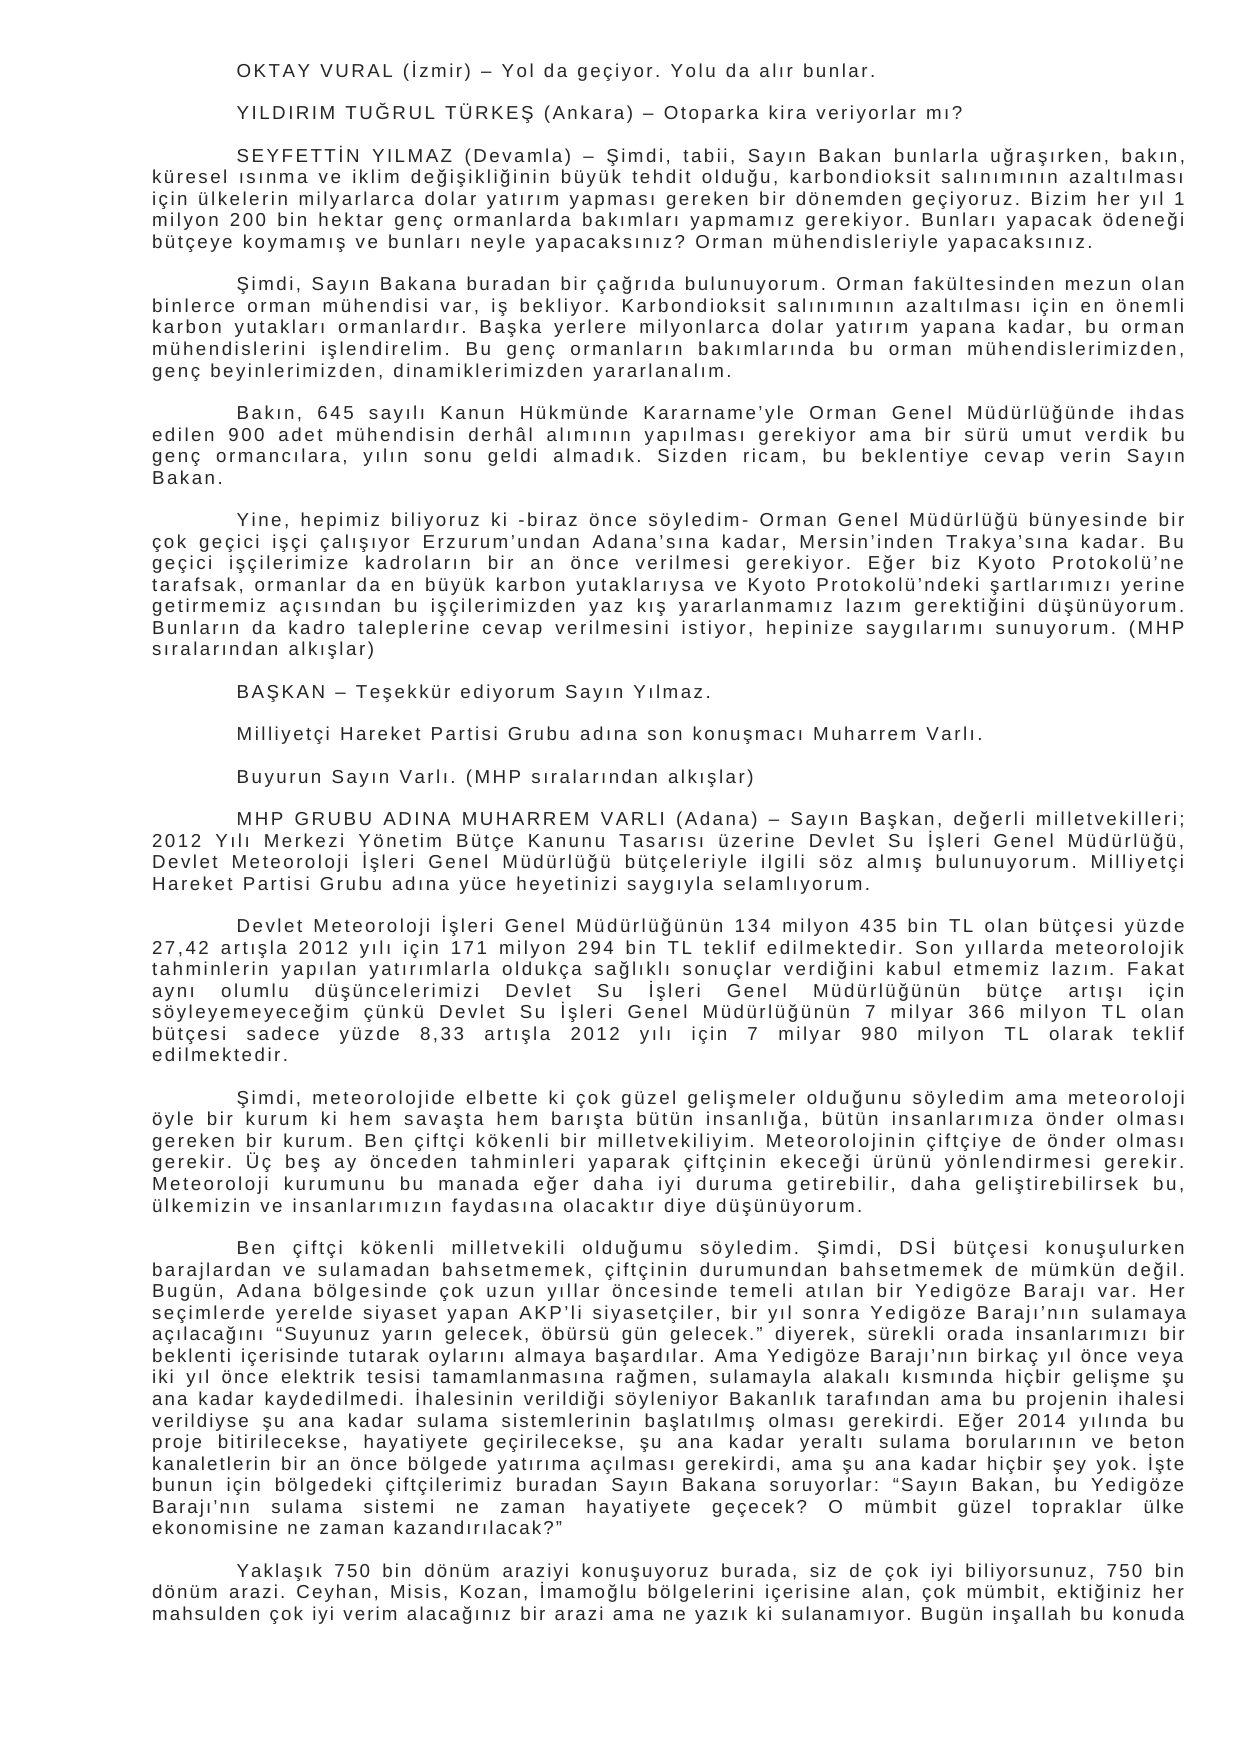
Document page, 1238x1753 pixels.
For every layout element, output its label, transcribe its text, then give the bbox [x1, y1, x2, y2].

text OKTAY VURAL (İzmir) – Yol da geçiyor. Yolu da alır bunlar. [152, 60, 1186, 81]
text Ben çiftçi kökenli milletvekili olduğumu söyledim. Şimdi, DSİ bütçesi konuşulurken barajlardan ve sulamadan bahsetmemek, çiftçinin durumundan bahsetmemek de mümkün değil. Bugün, Adana bölgesinde çok uzun yıllar öncesinde temeli atılan bir Yedigöze Barajı var. Her seçimlerde yerelde siyaset yapan AKP’li siyasetçiler, bir yıl sonra Yedigöze Barajı’nın sulamaya açılacağını “Suyunuz yarın gelecek, öbürsü gün gelecek.” diyerek, sürekli orada insanlarımızı bir beklenti içerisinde tutarak oylarını almaya başardılar. Ama Yedigöze Barajı’nın birkaç yıl önce veya iki yıl önce elektrik tesisi tamamlanmasına rağmen, sulamayla alakalı kısmında hiçbir gelişme şu ana kadar kaydedilmedi. İhalesinin verildiği söyleniyor Bakanlık tarafından ama bu projenin ihalesi verildiyse şu ana kadar sulama sistemlerinin başlatılmış olması gerekirdi. Eğer 2014 yılında bu proje bitirilecekse, hayatiyete geçirilecekse, şu ana kadar yeraltı sulama borularının ve beton kanaletlerin bir an önce bölgede yatırıma açılması gerekirdi, ama şu ana kadar hiçbir şey yok. İşte bunun için bölgedeki çiftçilerimiz buradan Sayın Bakana soruyorlar: “Sayın Bakan, bu Yedigöze Barajı’nın sulama sistemi ne zaman hayatiyete geçecek? O mümbit güzel topraklar ülke ekonomisine ne zaman kazandırılacak?” [152, 1237, 1186, 1539]
text SEYFETTİN YILMAZ (Devamla) – Şimdi, tabii, Sayın Bakan bunlarla uğraşırken, bakın, küresel ısınma ve iklim değişikliğinin büyük tehdit olduğu, karbondioksit salınımının azaltılması için ülkelerin milyarlarca dolar yatırım yapması gereken bir dönemden geçiyoruz. Bizim her yıl 1 milyon 200 bin hektar genç ormanlarda bakımları yapmamız gerekiyor. Bunları yapacak ödeneği bütçeye koymamış ve bunları neyle yapacaksınız? Orman mühendisleriyle yapacaksınız. [152, 144, 1186, 252]
text YILDIRIM TUĞRUL TÜRKEŞ (Ankara) – Otoparka kira veriyorlar mı? [152, 102, 1186, 124]
text Şimdi, meteorolojide elbette ki çok güzel gelişmeler olduğunu söyledim ama meteoroloji öyle bir kurum ki hem savaşta hem barışta bütün insanlığa, bütün insanlarımıza önder olması gereken bir kurum. Ben çiftçi kökenli bir milletvekiliyim. Meteorolojinin çiftçiye de önder olması gerekir. Üç beş ay önceden tahminleri yaparak çiftçinin ekeceği ürünü yönlendirmesi gerekir. Meteoroloji kurumunu bu manada eğer daha iyi duruma getirebilir, daha geliştirebilirsek bu, ülkemizin ve insanlarımızın faydasına olacaktır diye düşünüyorum. [152, 1087, 1186, 1216]
text Devlet Meteoroloji İşleri Genel Müdürlüğünün 134 milyon 435 bin TL olan bütçesi yüzde 27,42 artışla 2012 yılı için 171 milyon 294 bin TL teklif edilmektedir. Son yıllarda meteorolojik tahminlerin yapılan yatırımlarla oldukça sağlıklı sonuçlar verdiğini kabul etmemiz lazım. Fakat aynı olumlu düşüncelerimizi Devlet Su İşleri Genel Müdürlüğünün bütçe artışı için söyleyemeyeceğim çünkü Devlet Su İşleri Genel Müdürlüğünün 7 milyar 366 milyon TL olan bütçesi sadece yüzde 8,33 artışla 2012 yılı için 7 milyar 980 milyon TL olarak teklif edilmektedir. [152, 915, 1186, 1066]
text BAŞKAN – Teşekkür ediyorum Sayın Yılmaz. [152, 681, 1186, 702]
text Milliyetçi Hareket Partisi Grubu adına son konuşmacı Muharrem Varlı. [152, 723, 1186, 744]
text Buyurun Sayın Varlı. (MHP sıralarından alkışlar) [152, 765, 1186, 787]
text Şimdi, Sayın Bakana buradan bir çağrıda bulunuyorum. Orman fakültesinden mezun olan binlerce orman mühendisi var, iş bekliyor. Karbondioksit salınımının azaltılması için en önemli karbon yutakları ormanlardır. Başka yerlere milyonlarca dolar yatırım yapana kadar, bu orman mühendislerini işlendirelim. Bu genç ormanların bakımlarında bu orman mühendislerimizden, genç beyinlerimizden, dinamiklerimizden yararlanalım. [152, 273, 1186, 381]
text Yine, hepimiz biliyoruz ki -biraz önce söyledim- Orman Genel Müdürlüğü bünyesinde bir çok geçici işçi çalışıyor Erzurum’undan Adana’sına kadar, Mersin’inden Trakya’sına kadar. Bu geçici işçilerimize kadroların bir an önce verilmesi gerekiyor. Eğer biz Kyoto Protokolü’ne tarafsak, ormanlar da en büyük karbon yutaklarıysa ve Kyoto Protokolü’ndeki şartlarımızı yerine getirmemiz açısından bu işçilerimizden yaz kış yararlanmamız lazım gerektiğini düşünüyorum. Bunların da kadro taleplerine cevap verilmesini istiyor, hepinize saygılarımı sunuyorum. (MHP sıralarından alkışlar) [152, 509, 1186, 660]
text MHP GRUBU ADINA MUHARREM VARLI (Adana) – Sayın Başkan, değerli milletvekilleri; 2012 Yılı Merkezi Yönetim Bütçe Kanunu Tasarısı üzerine Devlet Su İşleri Genel Müdürlüğü, Devlet Meteoroloji İşleri Genel Müdürlüğü bütçeleriyle ilgili söz almış bulunuyorum. Milliyetçi Hareket Partisi Grubu adına yüce heyetinizi saygıyla selamlıyorum. [152, 808, 1186, 894]
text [152, 1559, 1186, 1624]
text Bakın, 645 sayılı Kanun Hükmünde Kararname’yle Orman Genel Müdürlüğünde ihdas edilen 900 adet mühendisin derhâl alımının yapılması gerekiyor ama bir sürü umut verdik bu genç ormancılara, yılın sonu geldi almadık. Sizden ricam, bu beklentiye cevap verin Sayın Bakan. [152, 402, 1186, 488]
